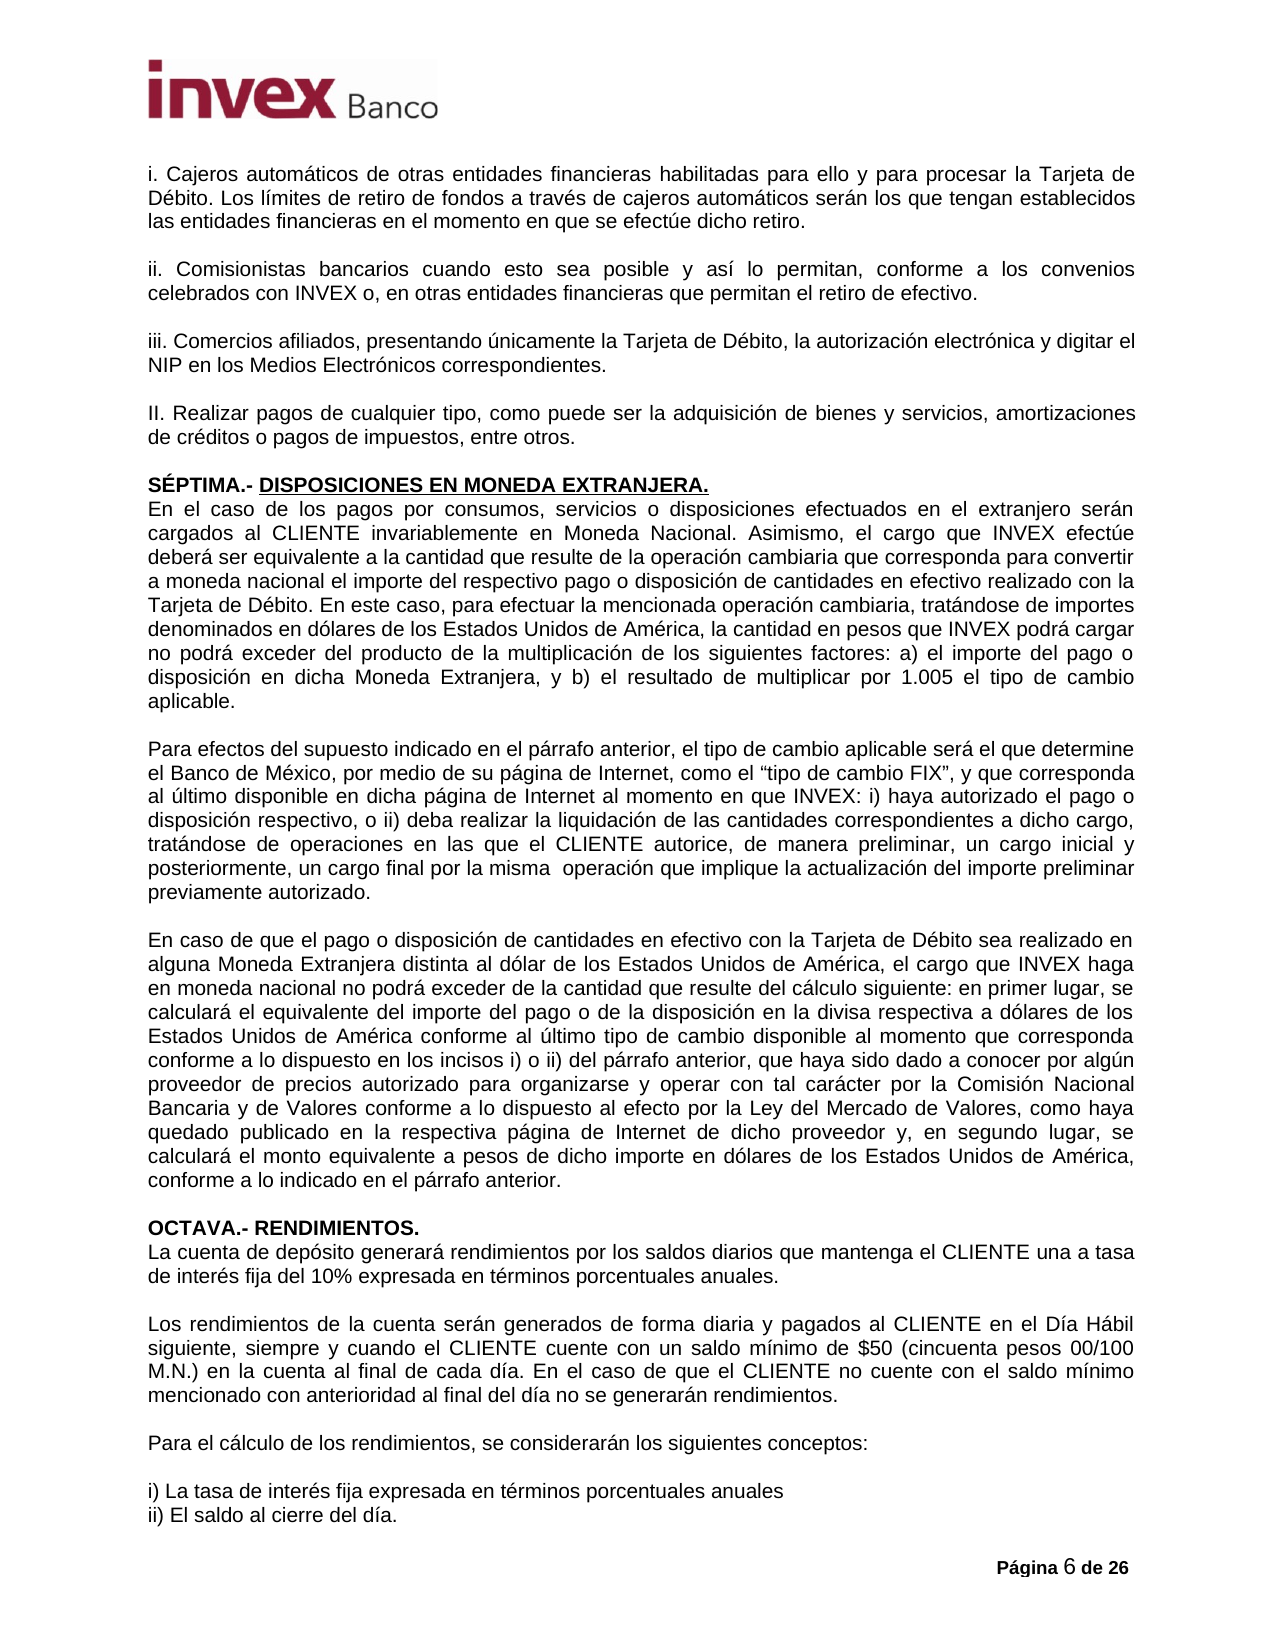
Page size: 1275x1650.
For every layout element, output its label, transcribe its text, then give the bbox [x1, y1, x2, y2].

text ii) El saldo al cierre del día. [148, 1503, 1136, 1527]
text iii. Comercios afiliados, presentando únicamente la Tarjeta de Débito, la autorización electrónica y digitar el NIP en los Medios Electrónicos correspondientes. [148, 329, 1137, 377]
text En caso de que el pago o disposición de cantidades en efectivo con la Tarjeta de Débito sea realizado en alguna Moneda Extranjera distinta al dólar de los Estados Unidos de América, el cargo que INVEX haga en moneda nacional no podrá exceder de la cantidad que resulte del cálculo siguiente: en primer lugar, se calculará el equivalente del importe del pago o de la disposición en la divisa respectiva a dólares de los Estados Unidos de América conforme al último tipo de cambio disponible al momento que corresponda conforme a lo dispuesto en los incisos i) o ii) del párrafo anterior, que haya sido dado a conocer por algún proveedor de precios autorizado para organizarse y operar con tal carácter por la Comisión Nacional Bancaria y de Valores conforme a lo dispuesto al efecto por la Ley del Mercado de Valores, como haya quedado publicado en la respectiva página de Internet de dicho proveedor y, en segundo lugar, se calculará el monto equivalente a pesos de dicho importe en dólares de los Estados Unidos de América, conforme a lo indicado en el párrafo anterior. [148, 928, 1136, 1192]
text i) La tasa de interés fija expresada en términos porcentuales anuales [148, 1479, 1136, 1503]
text II. Realizar pagos de cualquier tipo, como puede ser la adquisición de bienes y servicios, amortizaciones de créditos o pagos de impuestos, entre otros. [148, 401, 1137, 449]
text La cuenta de depósito generará rendimientos por los saldos diarios que mantenga el CLIENTE una a tasa de interés fija del 10% expresada en términos porcentuales anuales. [148, 1239, 1136, 1287]
text Para efectos del supuesto indicado en el párrafo anterior, el tipo de cambio aplicable será el que determine el Banco de México, por medio de su página de Internet, como el “tipo de cambio FIX”, y que corresponda al último disponible en dicha página de Internet al momento en que INVEX: i) haya autorizado el pago o disposición respectivo, o ii) deba realizar la liquidación de las cantidades correspondientes a dicho cargo, tratándose de operaciones en las que el CLIENTE autorice, de manera preliminar, un cargo inicial y posteriormente, un cargo final por la misma operación que implique la actualización del importe preliminar previamente autorizado. [148, 736, 1136, 904]
subtitle OCTAVA.- RENDIMIENTOS. [148, 1216, 1150, 1239]
text En el caso de los pagos por consumos, servicios o disposiciones efectuados en el extranjero serán cargados al CLIENTE invariablemente en Moneda Nacional. Asimismo, el cargo que INVEX efectúe deberá ser equivalente a la cantidad que resulte de la operación cambiaria que corresponda para convertir a moneda nacional el importe del respectivo pago o disposición de cantidades en efectivo realizado con la Tarjeta de Débito. En este caso, para efectuar la mencionada operación cambiaria, tratándose de importes denominados en dólares de los Estados Unidos de América, la cantidad en pesos que INVEX podrá cargar no podrá exceder del producto de la multiplicación de los siguientes factores: a) el importe del pago o disposición en dicha Moneda Extranjera, y b) el resultado de multiplicar por 1.005 el tipo de cambio aplicable. [148, 497, 1136, 712]
text Para el cálculo de los rendimientos, se considerarán los siguientes conceptos: [148, 1431, 1136, 1455]
subtitle SÉPTIMA.- DISPOSICIONES EN MONEDA EXTRANJERA. [148, 473, 1150, 497]
text ii. Comisionistas bancarios cuando esto sea posible y así lo permitan, conforme a los convenios celebrados con INVEX o, en otras entidades financieras que permitan el retiro de efectivo. [148, 257, 1137, 305]
text i. Cajeros automáticos de otras entidades financieras habilitadas para ello y para procesar la Tarjeta de Débito. Los límites de retiro de fondos a través de cajeros automáticos serán los que tengan establecidos las entidades financieras en el momento en que se efectúe dicho retiro. [148, 161, 1137, 233]
picture [147, 59, 438, 119]
text Los rendimientos de la cuenta serán generados de forma diaria y pagados al CLIENTE en el Día Hábil siguiente, siempre y cuando el CLIENTE cuente con un saldo mínimo de $50 (cincuenta pesos 00/100 M.N.) en la cuenta al final de cada día. En el caso de que el CLIENTE no cuente con el saldo mínimo mencionado con anterioridad al final del día no se generarán rendimientos. [148, 1311, 1136, 1407]
